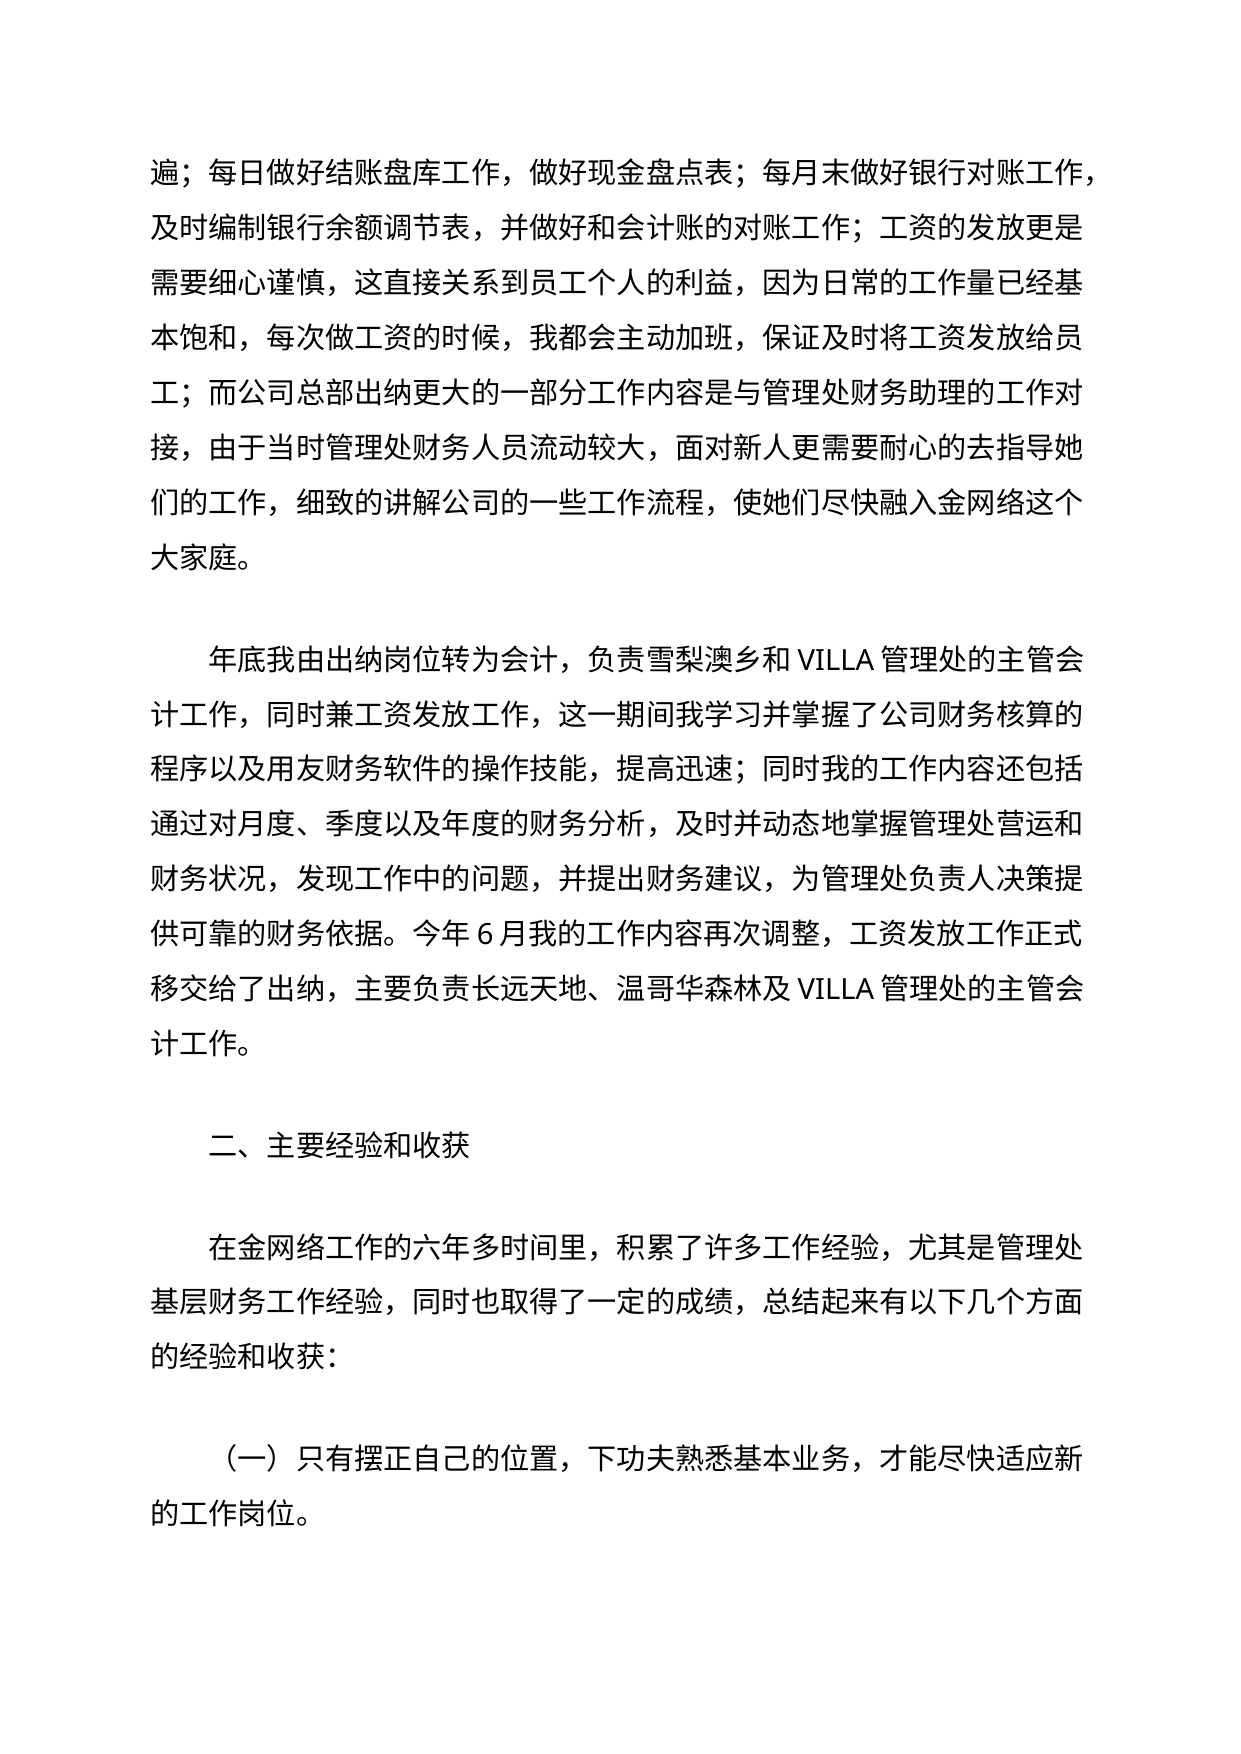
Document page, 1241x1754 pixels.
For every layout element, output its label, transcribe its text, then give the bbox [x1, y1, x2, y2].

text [150, 150, 1090, 577]
text 二、主要经验和收获 [150, 1122, 1090, 1165]
text 年底我由出纳岗位转为会计，负责雪梨澳乡和VILLA管理处的主管会计工作，同时兼工资发放工作，这一期间我学习并掌握了公司财务核算的程序以及用友财务软件的操作技能，提高迅速；同时我的工作内容还包括通过对月度、季度以及年度的财务分析，及时并动态地掌握管理处营运和财务状况，发现工作中的问题，并提出财务建议，为管理处负责人决策提供可靠的财务依据。今年6月我的工作内容再次调整，工资发放工作正式移交给了出纳，主要负责长远天地、温哥华森林及VILLA管理处的主管会计工作。 [150, 636, 1090, 1063]
text 在金网络工作的六年多时间里，积累了许多工作经验，尤其是管理处基层财务工作经验，同时也取得了一定的成绩，总结起来有以下几个方面的经验和收获： [150, 1224, 1090, 1376]
text （一）只有摆正自己的位置，下功夫熟悉基本业务，才能尽快适应新的工作岗位。 [150, 1436, 1090, 1533]
